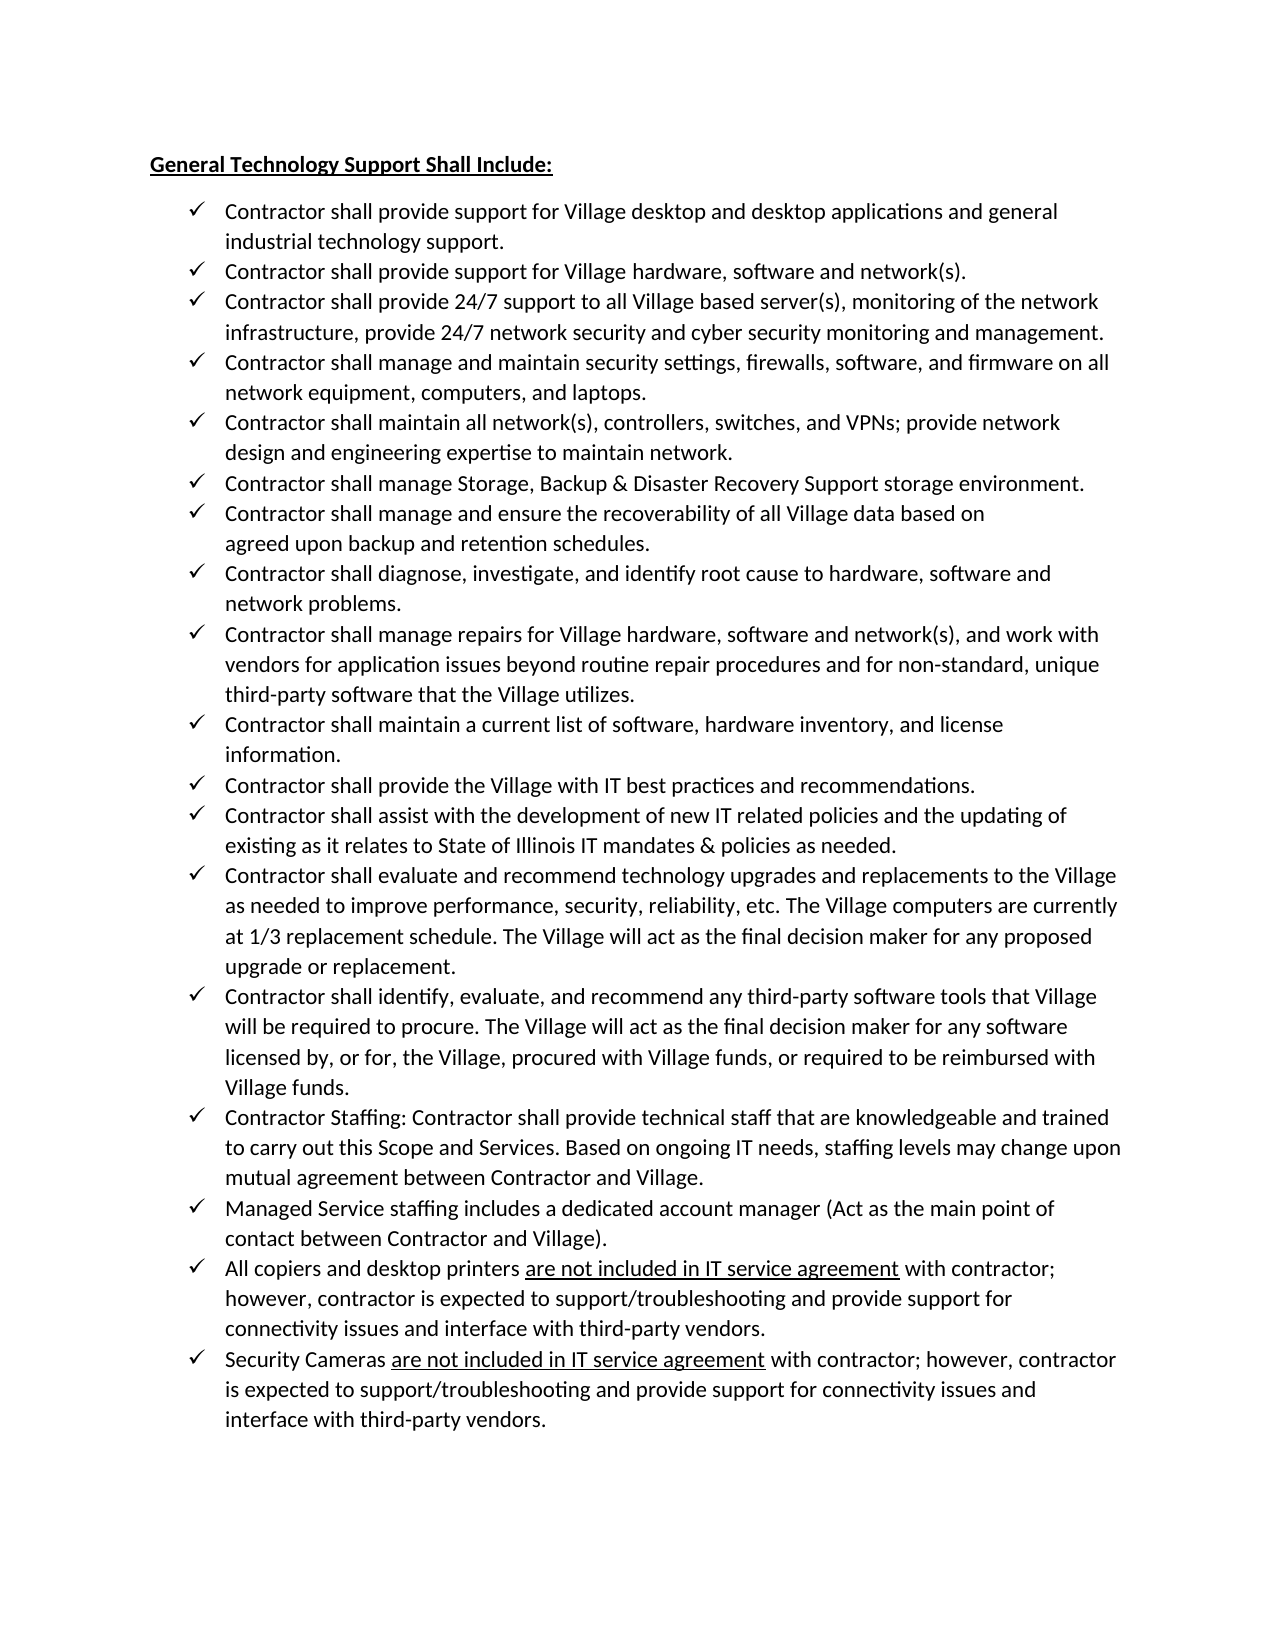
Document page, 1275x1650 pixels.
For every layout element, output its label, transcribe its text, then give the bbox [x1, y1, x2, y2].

list Contractor shall provide support for Village desktop and desktop applications and general industrial technology support. [187, 197, 1125, 255]
list Contractor shall manage Storage, Backup & Disaster Recovery Support storage environment. [187, 469, 1125, 497]
list Contractor shall maintain all network(s), controllers, switches, and VPNs; provide network design and engineering expertise to maintain network. [187, 408, 1125, 467]
list Contractor shall manage and maintain security settings, firewalls, software, and firmware on all network equipment, computers, and laptops. [187, 348, 1125, 406]
list Contractor shall identify, evaluate, and recommend any third-party software tools that Village will be required to procure. The Village will act as the final decision maker for any software licensed by, or for, the Village, procured with Village funds, or required to be reimbursed with Village funds. [187, 982, 1125, 1101]
list Contractor shall evaluate and recommend technology upgrades and replacements to the Village as needed to improve performance, security, reliability, etc. The Village computers are currently at 1/3 replacement schedule. The Village will act as the final decision maker for any proposed upgrade or replacement. [187, 861, 1125, 980]
list Contractor shall manage and ensure the recoverability of all Village data based on [187, 499, 1125, 527]
list Contractor shall assist with the development of new IT related policies and the updating of existing as it relates to State of Illinois IT mandates & policies as needed. [187, 801, 1125, 859]
text General Technology Support Shall Include: [150, 150, 1125, 178]
list Contractor shall provide the Village with IT best practices and recommendations. [187, 771, 1125, 799]
list All copiers and desktop printers are not included in IT service agreement with contractor; however, contractor is expected to support/troubleshooting and provide support for connectivity issues and interface with third-party vendors. [187, 1254, 1125, 1343]
list Contractor Staffing: Contractor shall provide technical staff that are knowledgeable and trained to carry out this Scope and Services. Based on ongoing IT needs, staffing levels may change upon mutual agreement between Contractor and Village. [187, 1103, 1125, 1192]
list Security Cameras are not included in IT service agreement with contractor; however, contractor is expected to support/troubleshooting and provide support for connectivity issues and interface with third-party vendors. [187, 1345, 1125, 1433]
list Contractor shall diagnose, investigate, and identify root cause to hardware, software and network problems. [187, 559, 1125, 618]
list Contractor shall maintain a current list of software, hardware inventory, and license information. [187, 710, 1125, 769]
list Contractor shall provide 24/7 support to all Village based server(s), monitoring of the network infrastructure, provide 24/7 network security and cyber security monitoring and management. [187, 287, 1125, 346]
list Contractor shall provide support for Village hardware, software and network(s). [187, 257, 1125, 285]
list Managed Service staffing includes a dedicated account manager (Act as the main point of contact between Contractor and Village). [187, 1194, 1125, 1252]
list agreed upon backup and retention schedules. [225, 529, 1125, 557]
list Contractor shall manage repairs for Village hardware, software and network(s), and work with vendors for application issues beyond routine repair procedures and for non-standard, unique third-party software that the Village utilizes. [187, 620, 1125, 708]
